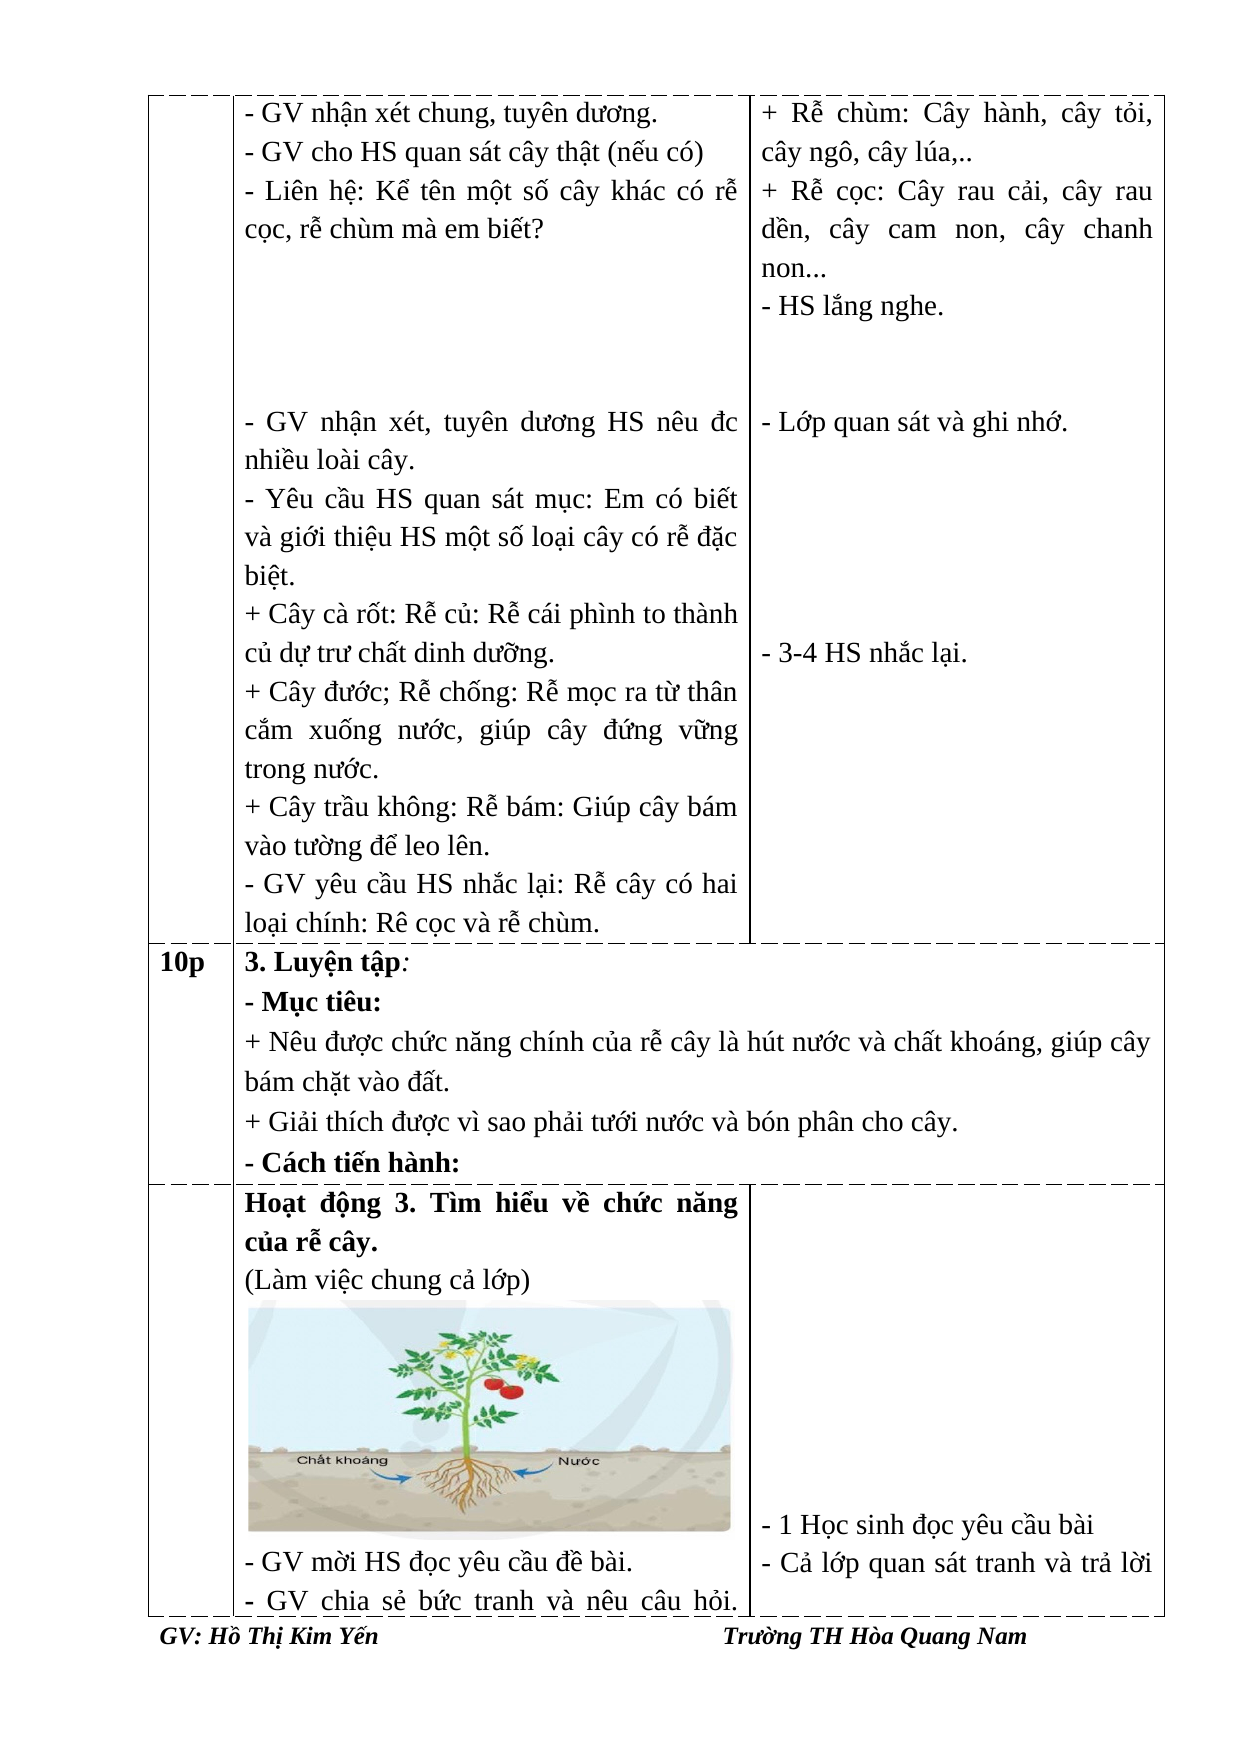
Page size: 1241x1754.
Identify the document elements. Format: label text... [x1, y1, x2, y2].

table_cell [234, 1184, 749, 1616]
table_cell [234, 95, 749, 943]
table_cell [751, 95, 1164, 943]
table_cell [149, 95, 233, 943]
table_cell 3. Luyện tập: - Mục tiêu: + Nêu được chức năng chính của rễ cây là hút nước và chất khoáng, giúp cây bám chặt vào đất. + Giải thích được vì sao phải tưới nước và bón phân cho cây. - Cách tiến hành: [234, 943, 1164, 1184]
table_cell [751, 1184, 1164, 1616]
picture [248, 1300, 735, 1540]
table_cell [149, 1184, 233, 1616]
table_cell 10p [149, 943, 233, 1184]
